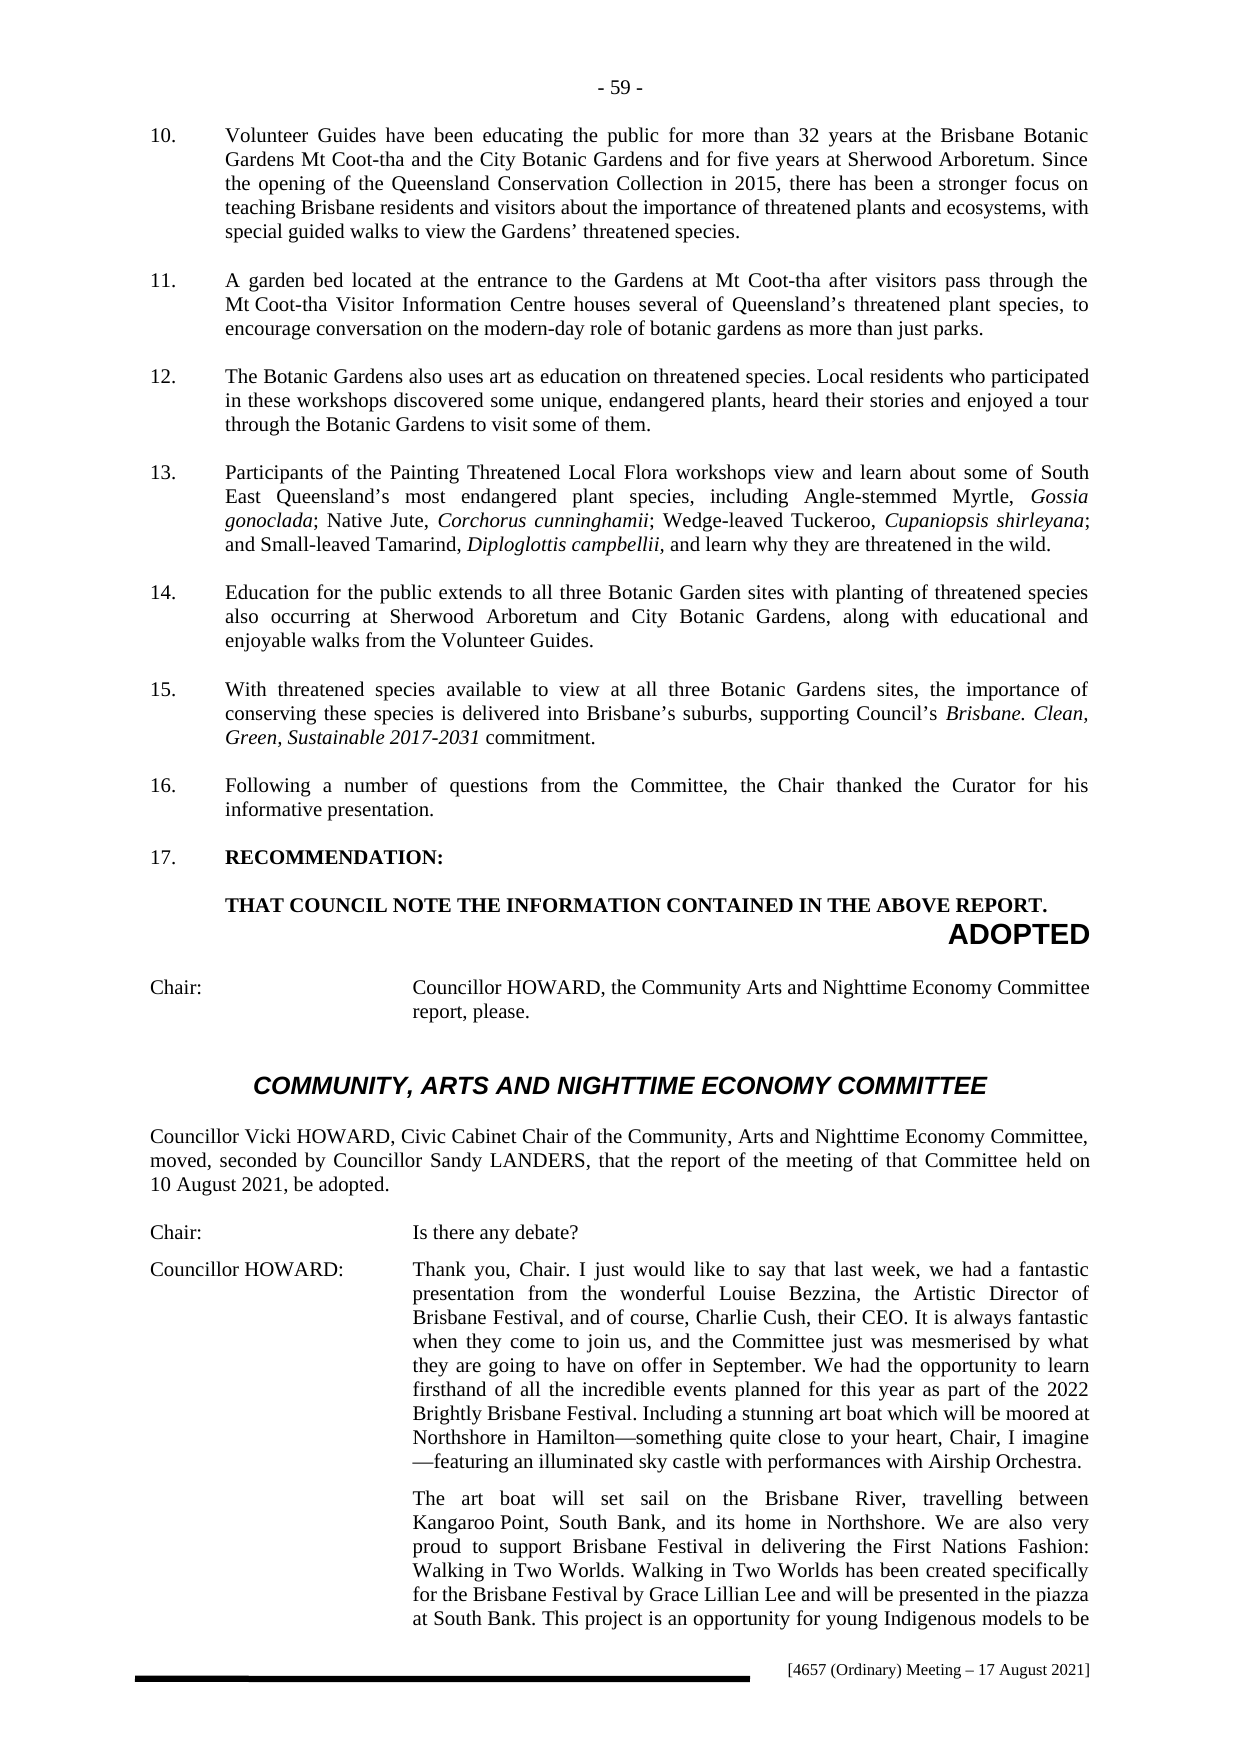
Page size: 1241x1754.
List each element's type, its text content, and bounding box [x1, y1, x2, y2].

text 16. Following a number of questions from the Committee, the Chair thanked the Curator for his informative presentation. [150, 773, 1090, 821]
text Chair: Is there any debate? [150, 1220, 1090, 1244]
text 10. Volunteer Guides have been educating the public for more than 32 years at the Brisbane Botanic Gardens Mt Coot-tha and the City Botanic Gardens and for five years at Sherwood Arboretum. Since the opening of the Queensland Conservation Collection in 2015, there has been a stronger focus on teaching Brisbane residents and visitors about the importance of threatened plants and ecosystems, with special guided walks to view the Gardens’ threatened species. [150, 123, 1090, 243]
text Chair: Councillor HOWARD, the Community Arts and Nighttime Economy Committee report, please. [150, 975, 1090, 1023]
text 11. A garden bed located at the entrance to the Gardens at Mt Coot-tha after visitors pass through the Mt Coot-tha Visitor Information Centre houses several of Queensland’s threatened plant species, to encourage conversation on the modern-day role of botanic gardens as more than just parks. [150, 267, 1090, 340]
subtitle COMMUNITY, ARTS AND NIGHTTIME ECONOMY COMMITTEE [150, 1071, 1090, 1100]
text 15. With threatened species available to view at all three Botanic Gardens sites, the importance of conserving these species is delivered into Brisbane’s suburbs, supporting Council’s Brisbane. Clean, Green, Sustainable 2017-2031 commitment. [150, 677, 1090, 749]
text ADOPTED [150, 917, 1090, 951]
text 12. The Botanic Gardens also uses art as education on threatened species. Local residents who participated in these workshops discovered some unique, endangered plants, heard their stories and enjoyed a tour through the Botanic Gardens to visit some of them. [150, 364, 1090, 436]
text Councillor HOWARD: Thank you, Chair. I just would like to say that last week, we had a fantastic presentation from the wonderful Louise Bezzina, the Artistic Director of Brisbane Festival, and of course, Charlie Cush, their CEO. It is always fantastic when they come to join us, and the Committee just was mesmerised by what they are going to have on offer in September. We had the opportunity to learn firsthand of all the incredible events planned for this year as part of the 2022 Brightly Brisbane Festival. Including a stunning art boat which will be moored at Northshore in Hamilton—something quite close to your heart, Chair, I imagine—featuring an illuminated sky castle with performances with Airship Orchestra. [150, 1257, 1090, 1473]
text 17. RECOMMENDATION: [150, 845, 1090, 869]
text Councillor Vicki HOWARD, Civic Cabinet Chair of the Community, Arts and Nighttime Economy Committee, moved, seconded by Councillor Sandy LANDERS, that the report of the meeting of that Committee held on 10 August 2021, be adopted. [150, 1124, 1090, 1196]
text 13. Participants of the Painting Threatened Local Flora workshops view and learn about some of South East Queensland’s most endangered plant species, including Angle-stemmed Myrtle, Gossia gonoclada; Native Jute, Corchorus cunninghamii; Wedge-leaved Tuckeroo, Cupaniopsis shirleyana; and Small-leaved Tamarind, Diploglottis campbellii, and learn why they are threatened in the wild. [150, 460, 1090, 556]
text 14. Education for the public extends to all three Botanic Garden sites with planting of threatened species also occurring at Sherwood Arboretum and City Botanic Gardens, along with educational and enjoyable walks from the Volunteer Guides. [150, 580, 1090, 652]
text THAT COUNCIL NOTE THE INFORMATION CONTAINED IN THE ABOVE REPORT. [150, 893, 1090, 917]
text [412, 1486, 1090, 1630]
